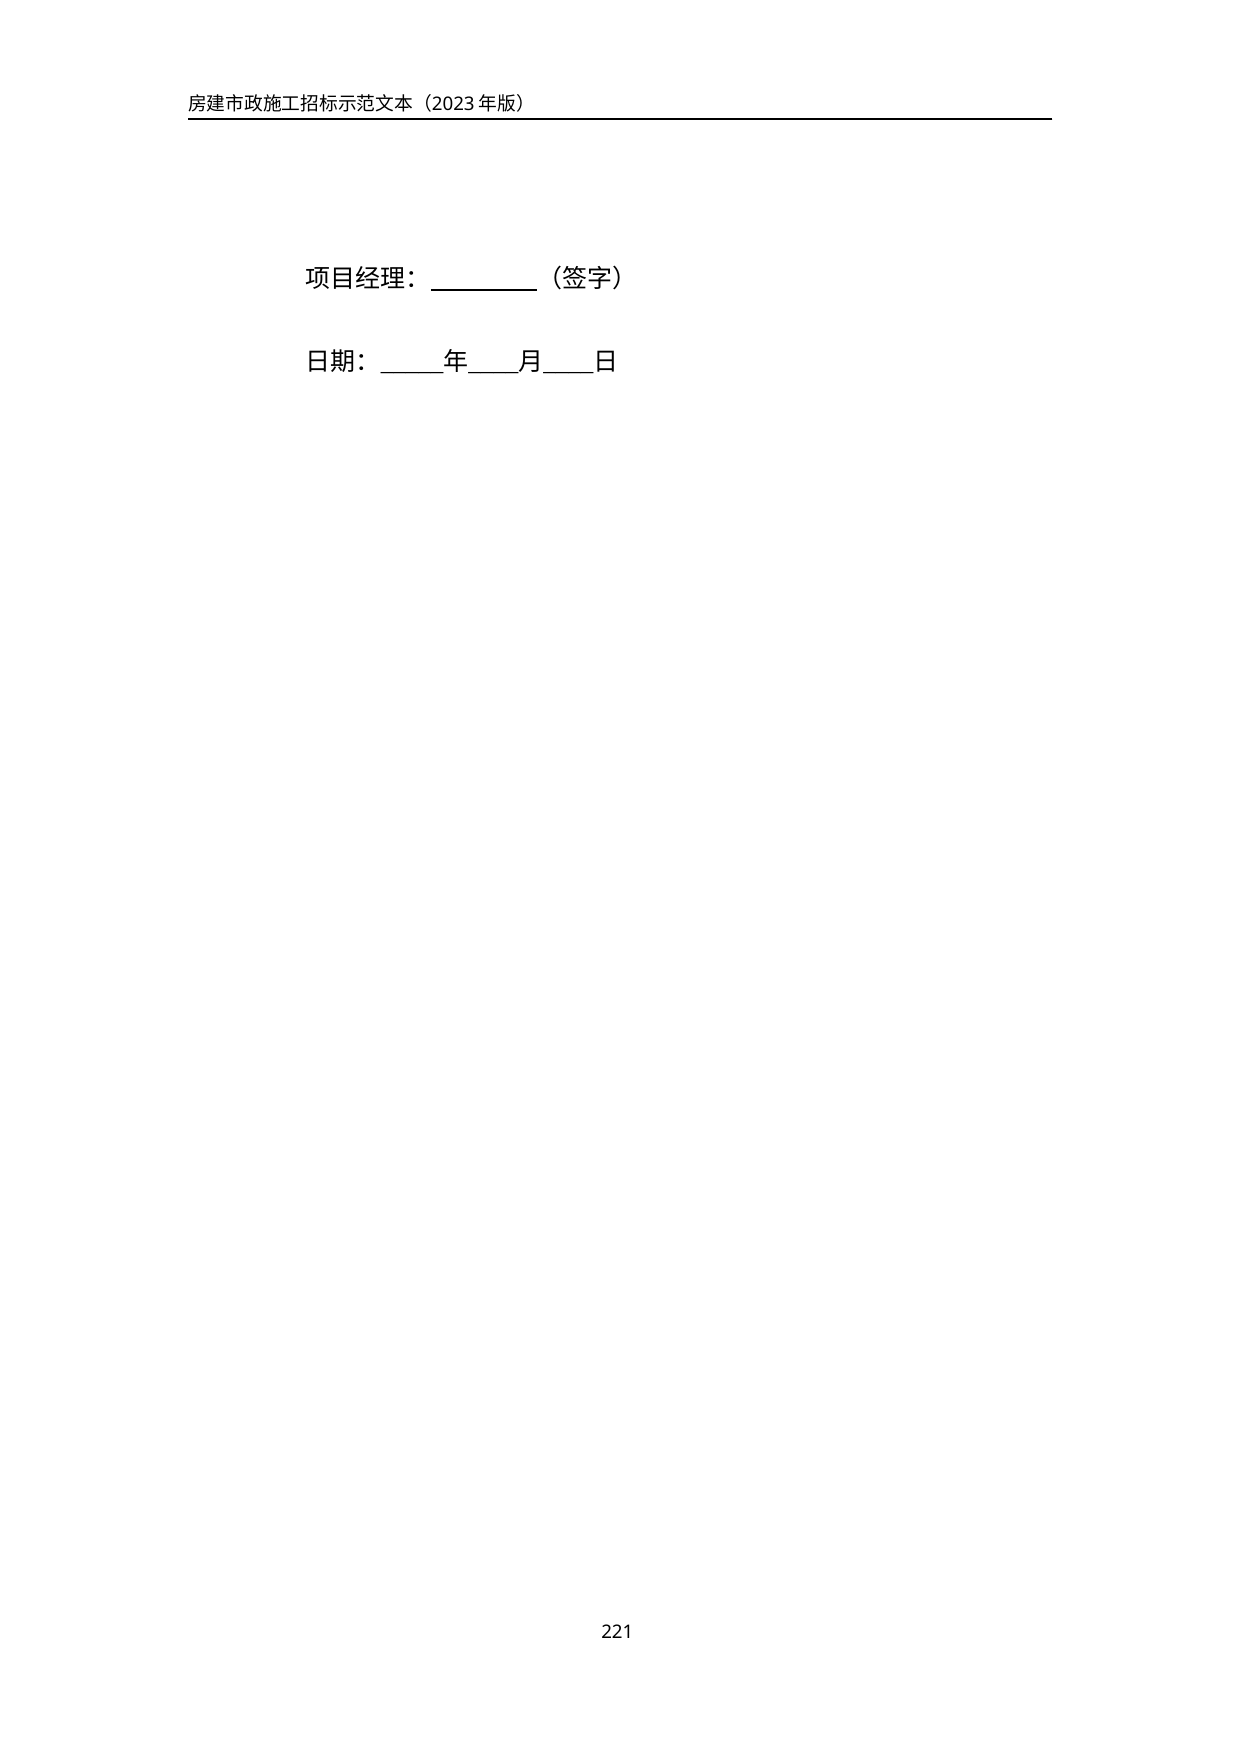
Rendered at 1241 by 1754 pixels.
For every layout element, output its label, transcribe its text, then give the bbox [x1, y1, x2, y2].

text 项目经理： （签字） [231, 244, 1052, 309]
text 日期：_____年____月____日 [231, 327, 1052, 392]
